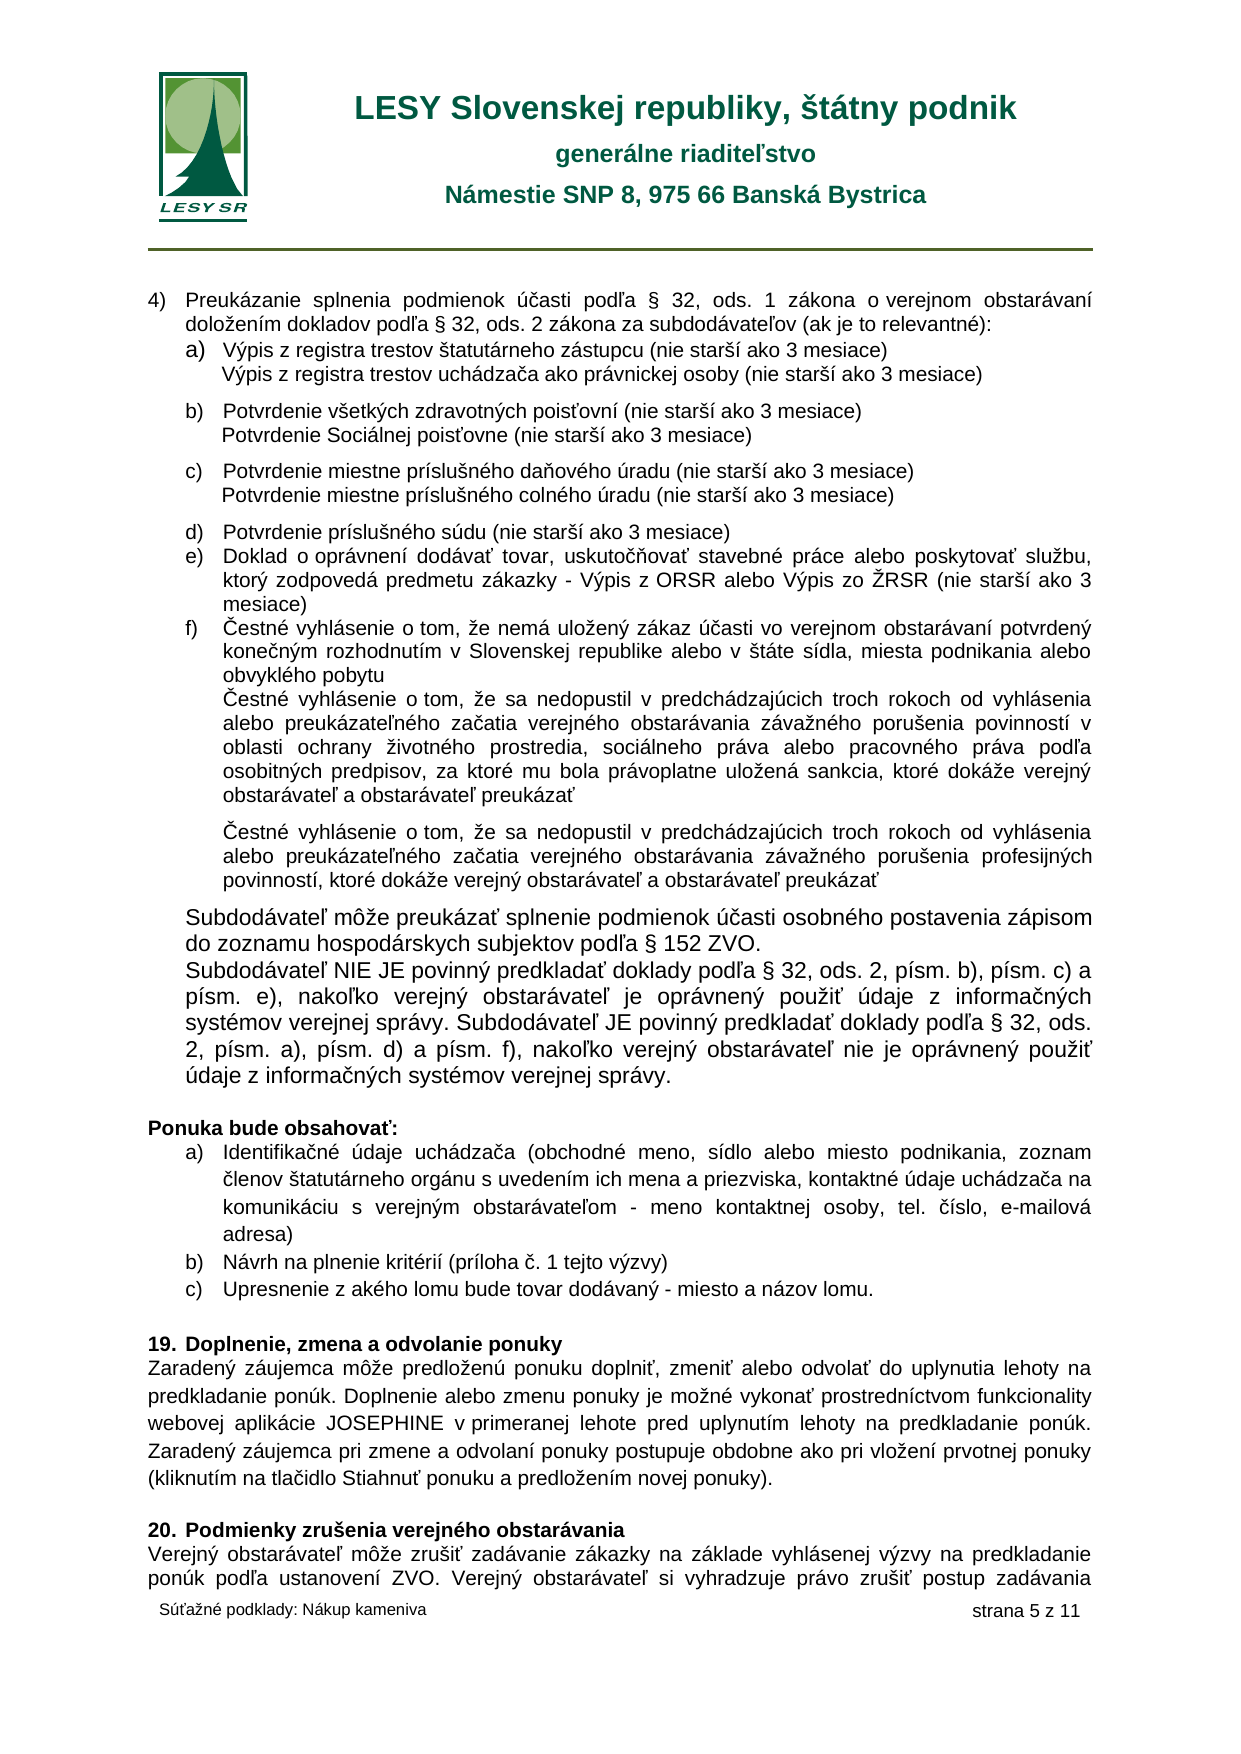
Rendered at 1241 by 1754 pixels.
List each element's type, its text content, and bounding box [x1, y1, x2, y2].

text Potvrdenie miestne príslušného colného úradu (nie starší ako 3 mesiace) [221, 483, 1093, 507]
list Identifikačné údaje uchádzača (obchodné meno, sídlo alebo miesto podnikania, zoznam členov štatutárneho orgánu s uvedením ich mena a priezviska, kontaktné údaje uchádzača na komunikáciu s verejným obstarávateľom - meno kontaktnej osoby, tel. číslo, e-mailová adresa) [185, 1140, 1093, 1246]
text Čestné vyhlásenie o tom, že sa nedopustil v predchádzajúcich troch rokoch od vyhlásenia alebo preukázateľného začatia verejného obstarávania závažného porušenia profesijných povinností, ktoré dokáže verejný obstarávateľ a obstarávateľ preukázať [223, 819, 1093, 891]
text Ponuka bude obsahovať: [148, 1116, 1093, 1140]
list Výpis z registra trestov štatutárneho zástupcu (nie starší ako 3 mesiace) [185, 336, 1093, 362]
list Návrh na plnenie kritérií (príloha č. 1 tejto výzvy) [185, 1250, 1093, 1274]
text Zaradený záujemca môže predloženú ponuku doplniť, zmeniť alebo odvolať do uplynutia lehoty na predkladanie ponúk. Doplnenie alebo zmenu ponuky je možné vykonať prostredníctvom funkcionality webovej aplikácie JOSEPHINE v primeranej lehote pred uplynutím lehoty na predkladanie ponúk. Zaradený záujemca pri zmene a odvolaní ponuky postupuje obdobne ako pri vložení prvotnej ponuky (kliknutím na tlačidlo Stiahnuť ponuku a predložením novej ponuky). [148, 1356, 1093, 1490]
text Výpis z registra trestov uchádzača ako právnickej osoby (nie starší ako 3 mesiace) [221, 362, 1093, 386]
list Potvrdenie miestne príslušného daňového úradu (nie starší ako 3 mesiace) [185, 459, 1093, 483]
list Čestné vyhlásenie o tom, že nemá uložený zákaz účasti vo verejnom obstarávaní potvrdený konečným rozhodnutím v Slovenskej republike alebo v štáte sídla, miesta podnikania alebo obvyklého pobytu [185, 615, 1093, 687]
text Čestné vyhlásenie o tom, že sa nedopustil v predchádzajúcich troch rokoch od vyhlásenia alebo preukázateľného začatia verejného obstarávania závažného porušenia povinností v oblasti ochrany životného prostredia, sociálneho práva alebo pracovného práva podľa osobitných predpisov, za ktoré mu bola právoplatne uložená sankcia, ktoré dokáže verejný obstarávateľ a obstarávateľ preukázať [223, 687, 1093, 807]
text Potvrdenie Sociálnej poisťovne (nie starší ako 3 mesiace) [221, 423, 1093, 447]
list Potvrdenie príslušného súdu (nie starší ako 3 mesiace) [185, 519, 1093, 543]
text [148, 1542, 1093, 1589]
list Subdodávateľ NIE JE povinný predkladať doklady podľa § 32, ods. 2, písm. b), písm. c) a písm. e), nakoľko verejný obstarávateľ je oprávnený použiť údaje z informačných systémov verejnej správy. Subdodávateľ JE povinný predkladať doklady podľa § 32, ods. 2, písm. a), písm. d) a písm. f), nakoľko verejný obstarávateľ nie je oprávnený použiť údaje z informačných systémov verejnej správy. [185, 957, 1093, 1088]
list Doplnenie, zmena a odvolanie ponuky [148, 1332, 1093, 1356]
list Preukázanie splnenia podmienok účasti podľa § 32, ods. 1 zákona o verejnom obstarávaní doložením dokladov podľa § 32, ods. 2 zákona za subdodávateľov (ak je to relevantné): [148, 288, 1093, 336]
list Podmienky zrušenia verejného obstarávania [148, 1518, 1093, 1542]
list Doklad o oprávnení dodávať tovar, uskutočňovať stavebné práce alebo poskytovať službu, ktorý zodpovedá predmetu zákazky - Výpis z ORSR alebo Výpis zo ŽRSR (nie starší ako 3 mesiace) [185, 543, 1093, 615]
list Potvrdenie všetkých zdravotných poisťovní (nie starší ako 3 mesiace) [185, 399, 1093, 423]
list Subdodávateľ môže preukázať splnenie podmienok účasti osobného postavenia zápisom do zoznamu hospodárskych subjektov podľa § 152 ZVO. [185, 904, 1093, 957]
list Upresnenie z akého lomu bude tovar dodávaný - miesto a názov lomu. [185, 1277, 1093, 1301]
